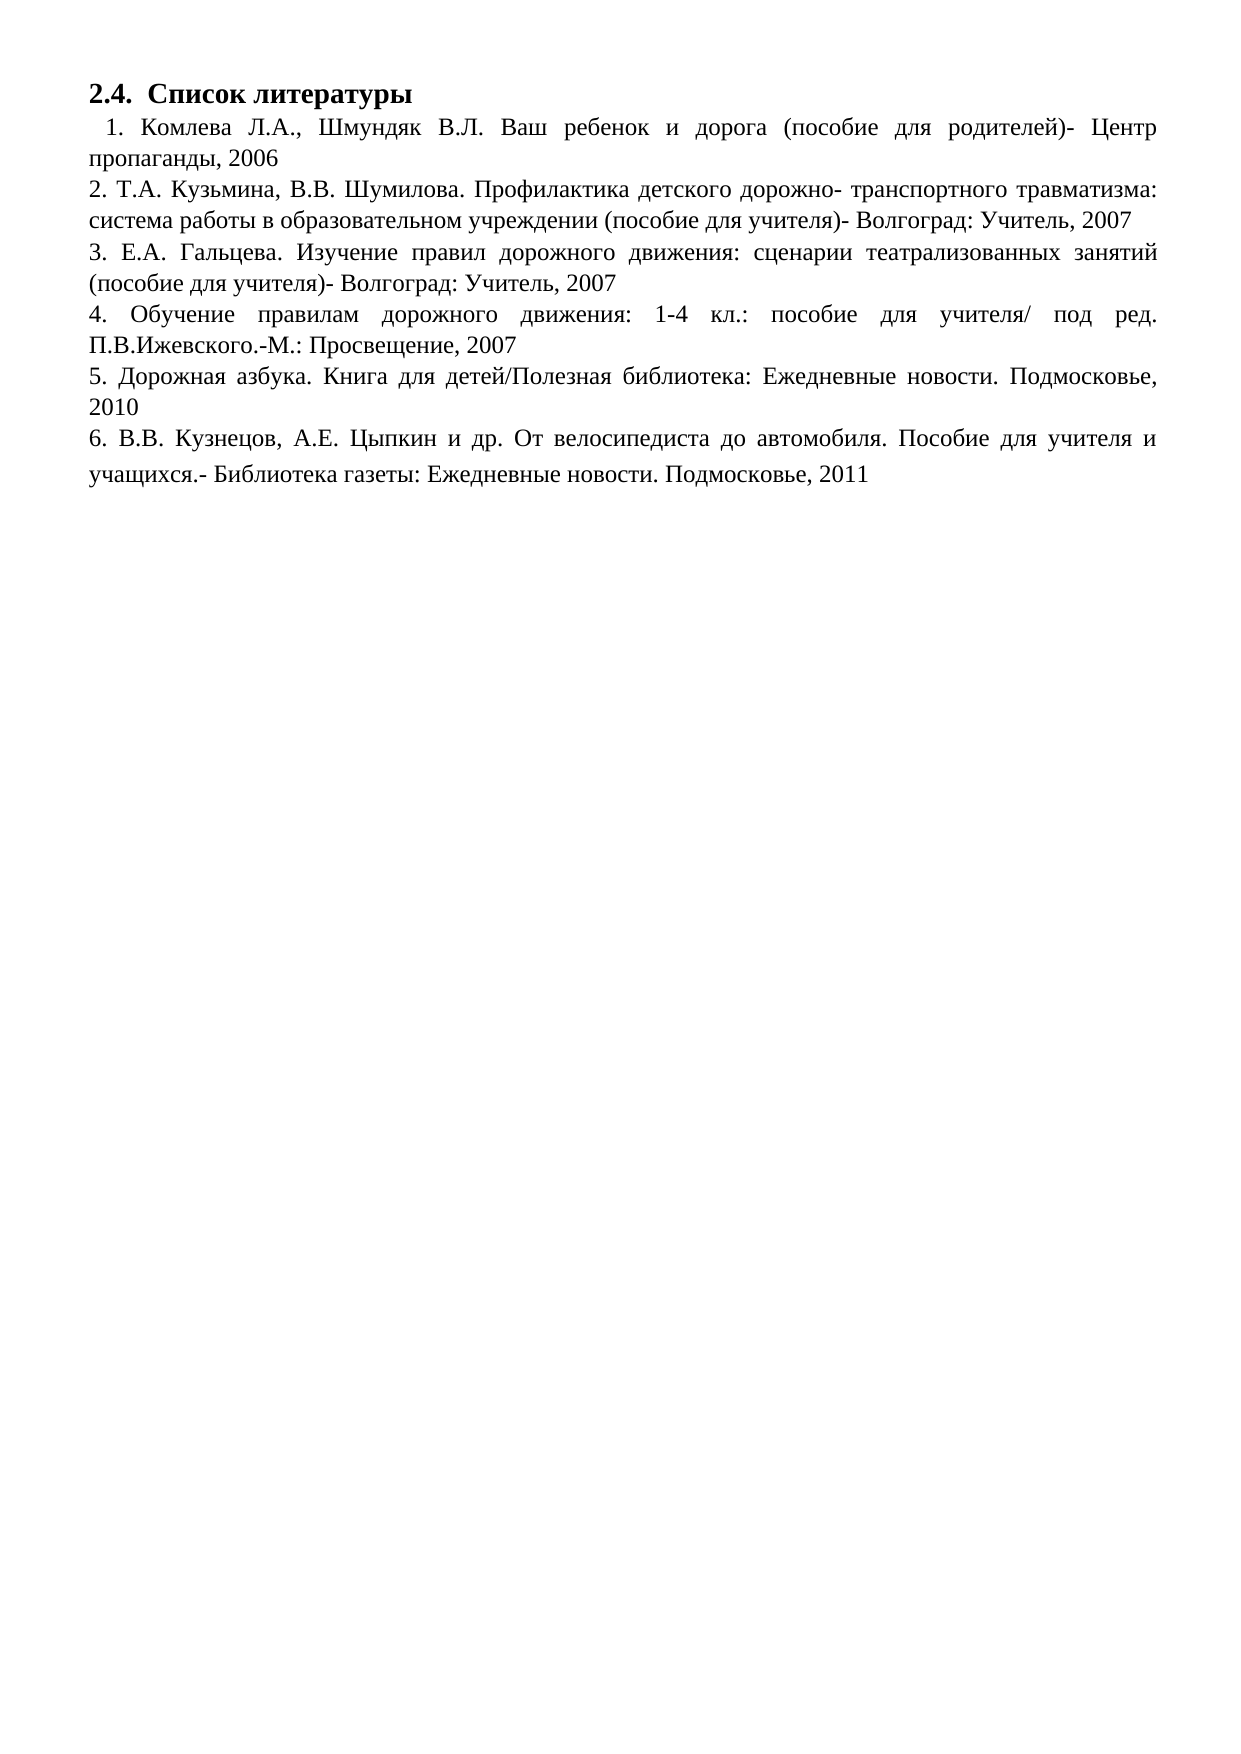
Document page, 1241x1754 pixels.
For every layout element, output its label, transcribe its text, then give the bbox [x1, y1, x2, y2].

text 6. В.В. Кузнецов, А.Е. Цыпкин и др. От велосипедиста до автомобиля. Пособие для учителя и учащихся.- Библиотека газеты: Ежедневные новости. Подмосковье, 2011 [89, 423, 1159, 488]
text 3. Е.А. Гальцева. Изучение правил дорожного движения: сценарии театрализованных занятий (пособие для учителя)- Волгоград: Учитель, 2007 [89, 237, 1159, 296]
text 4. Обучение правилам дорожного движения: 1-4 кл.: пособие для учителя/ под ред. П.В.Ижевского.-М.: Просвещение, 2007 [89, 299, 1159, 359]
text 2.4. Список литературы [89, 76, 1177, 109]
text 5. Дорожная азбука. Книга для детей/Полезная библиотека: Ежедневные новости. Подмосковье, 2010 [89, 361, 1159, 421]
text 1. Комлева Л.А., Шмундяк В.Л. Ваш ребенок и дорога (пособие для родителей)- Центр пропаганды, 2006 [89, 112, 1159, 172]
text 2. Т.А. Кузьмина, В.В. Шумилова. Профилактика детского дорожно- транспортного травматизма: система работы в образовательном учреждении (пособие для учителя)- Волгоград: Учитель, 2007 [89, 174, 1159, 234]
